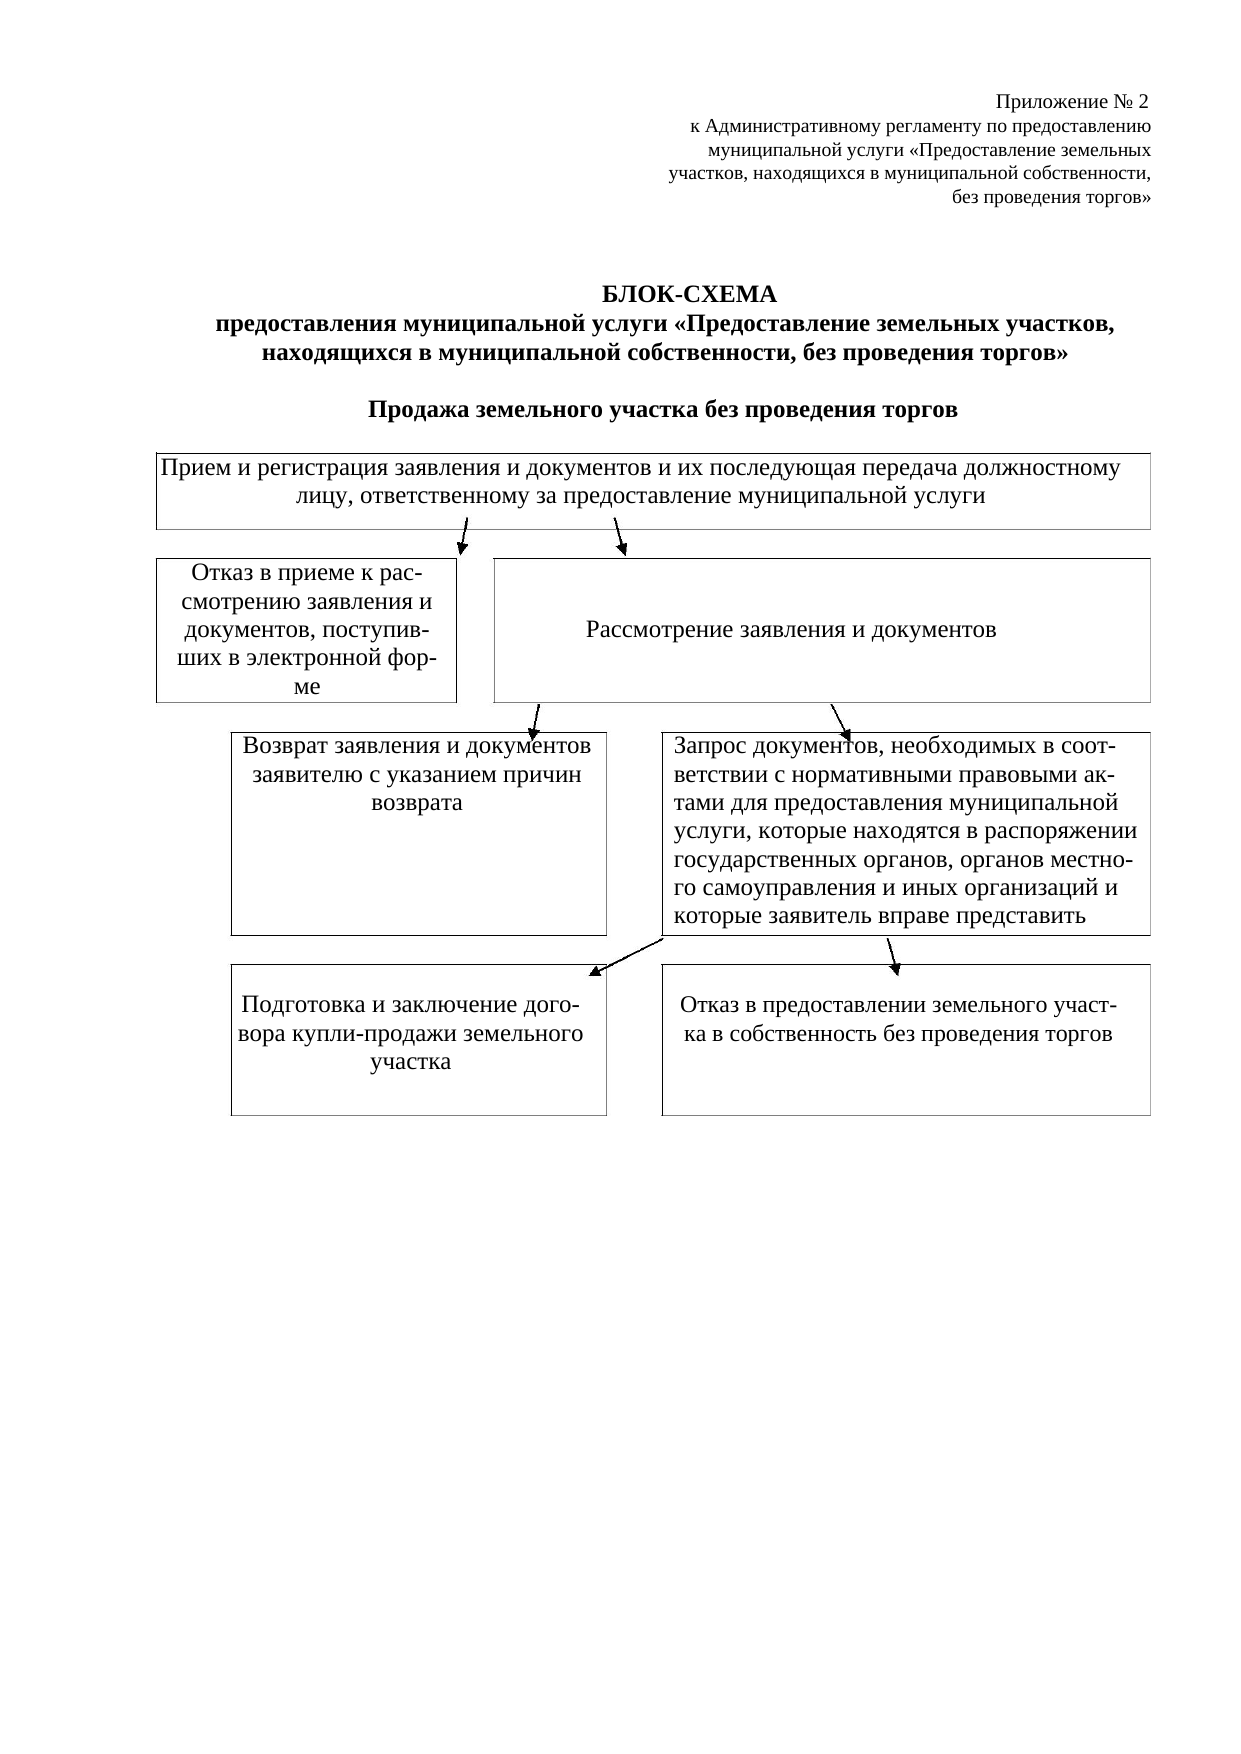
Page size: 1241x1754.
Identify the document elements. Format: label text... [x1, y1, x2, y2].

text БЛОК-СХЕМА [602, 279, 1152, 308]
text предоставления муниципальной услуги «Предоставление земельных участков, находящихся в муниципальной собственности, без проведения торгов» [179, 308, 1152, 366]
text Отказ в предоставлении земельного участ-ка в собственность без проведения торгов [680, 990, 1137, 1046]
text участков, находящихся в муниципальной собственности, [148, 161, 1152, 184]
picture [155, 452, 1151, 1116]
text смотрению заявления и [148, 586, 466, 614]
text Продажа земельного участка без проведения торгов [148, 394, 1178, 423]
text ме [293, 671, 1152, 699]
text к Административному регламенту по предоставлению [148, 114, 1152, 136]
text Отказ в приеме к рас- [148, 557, 466, 586]
text Возврат заявления и документов заявителю с указанием причин возврата [239, 731, 594, 816]
text без проведения торгов» [148, 185, 1152, 208]
text Подготовка и заключение дого-вора купли-продажи земельного участка [229, 990, 592, 1075]
text Приложение № 2 [964, 89, 1152, 113]
text документов, поступив- Рассмотрение заявления и документов ших в электронной фор- [177, 616, 1029, 671]
text Прием и регистрация заявления и документов и их последующая передача должностному лицу, ответственному за предоставление муниципальной услуги [148, 454, 1134, 509]
text муниципальной услуги «Предоставление земельных [148, 137, 1152, 160]
text Запрос документов, необходимых в соот-ветствии с нормативными правовыми ак-тами для предоставления муниципальной услуги, которые находятся в распоряжении государственных органов, органов местно-го самоуправления и иных организаций и которые заявитель вправе представить [673, 731, 1139, 929]
